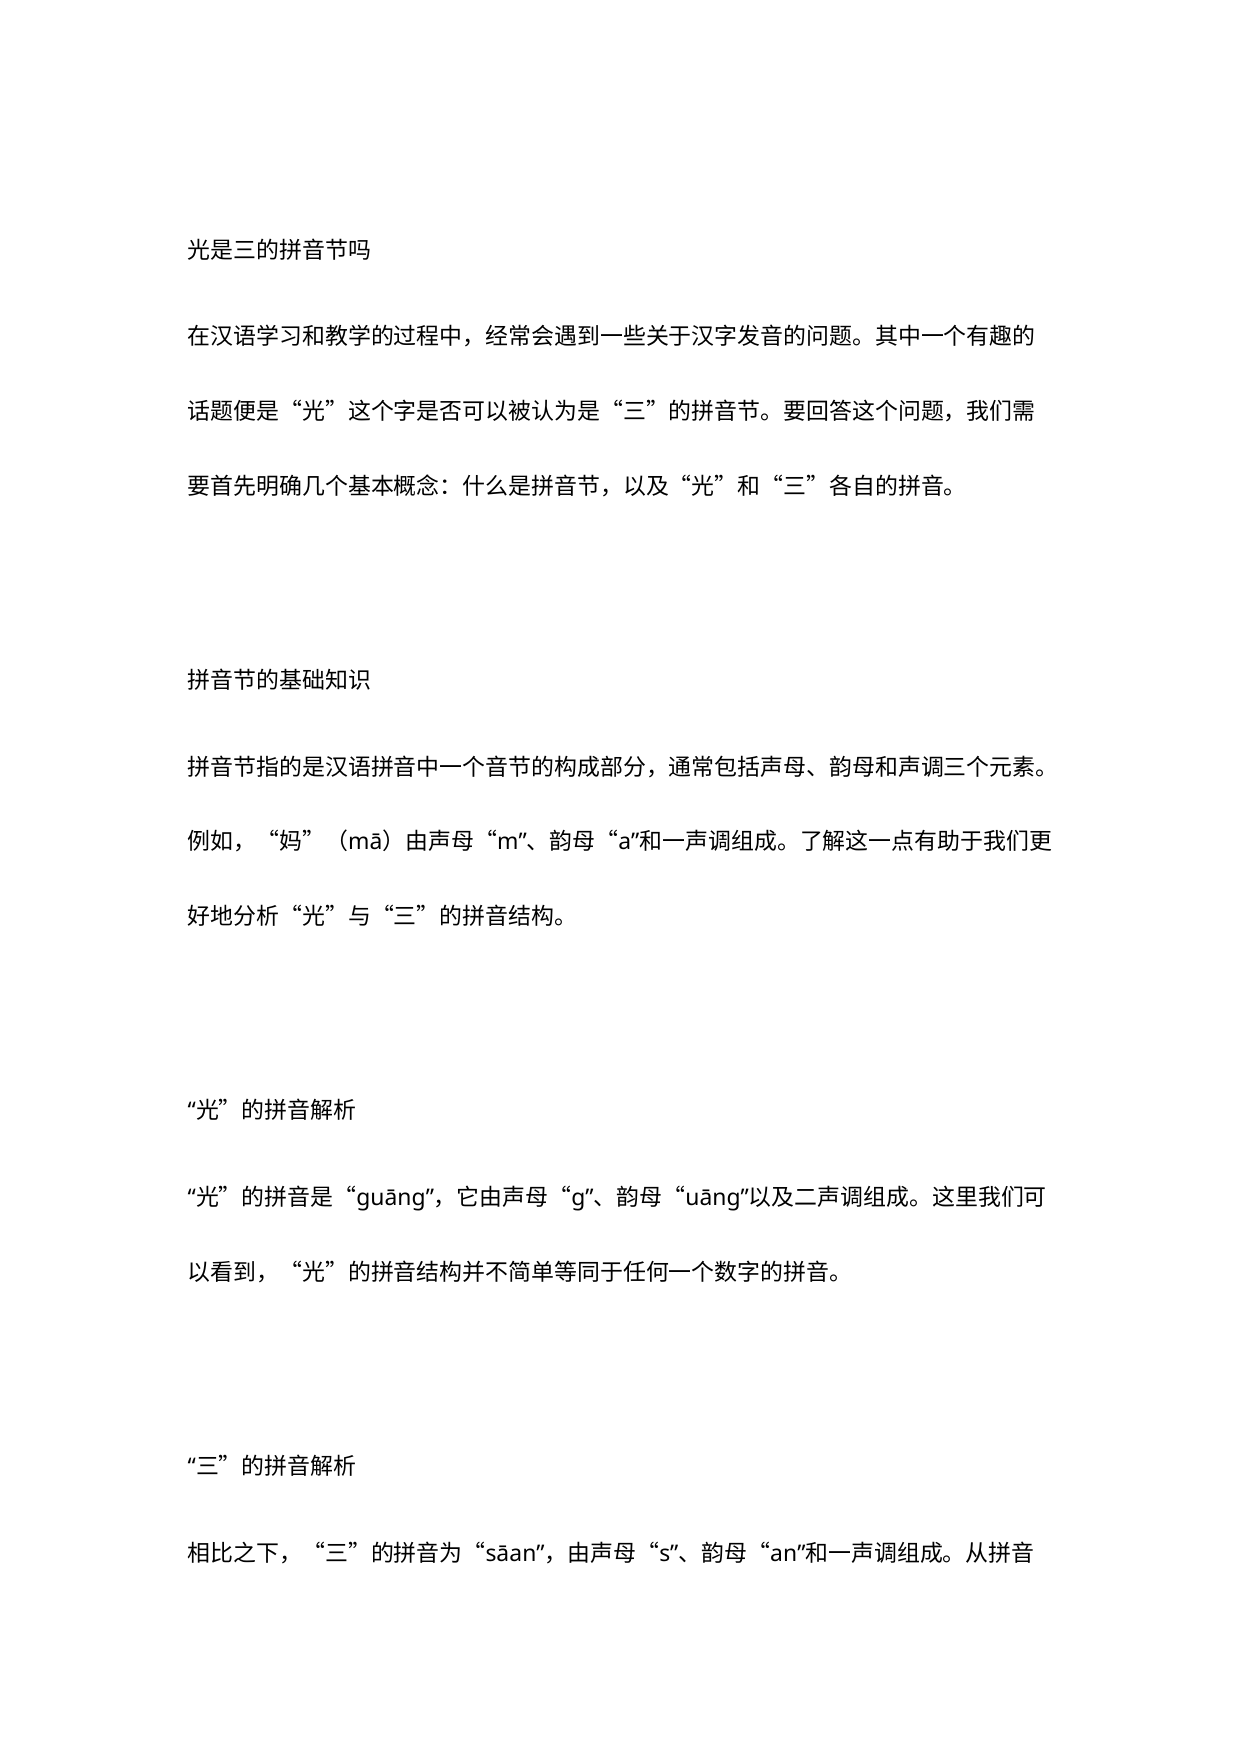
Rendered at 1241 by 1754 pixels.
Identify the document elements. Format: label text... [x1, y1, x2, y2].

text 拼音节指的是汉语拼音中一个音节的构成部分，通常包括声母、韵母和声调三个元素。例如，“妈”（mā）由声母“m”、韵母“a”和一声调组成。了解这一点有助于我们更好地分析“光”与“三”的拼音结构。 [187, 733, 1053, 947]
text “光”的拼音解析 [187, 1076, 1053, 1141]
text “三”的拼音解析 [187, 1432, 1053, 1497]
text 光是三的拼音节吗 [187, 216, 1053, 281]
text 在汉语学习和教学的过程中，经常会遇到一些关于汉字发音的问题。其中一个有趣的话题便是“光”这个字是否可以被认为是“三”的拼音节。要回答这个问题，我们需要首先明确几个基本概念：什么是拼音节，以及“光”和“三”各自的拼音。 [187, 302, 1053, 517]
text 拼音节的基础知识 [187, 646, 1053, 711]
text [187, 1518, 1053, 1583]
text “光”的拼音是“guāng”，它由声母“g”、韵母“uāng”以及二声调组成。这里我们可以看到，“光”的拼音结构并不简单等同于任何一个数字的拼音。 [187, 1163, 1053, 1303]
